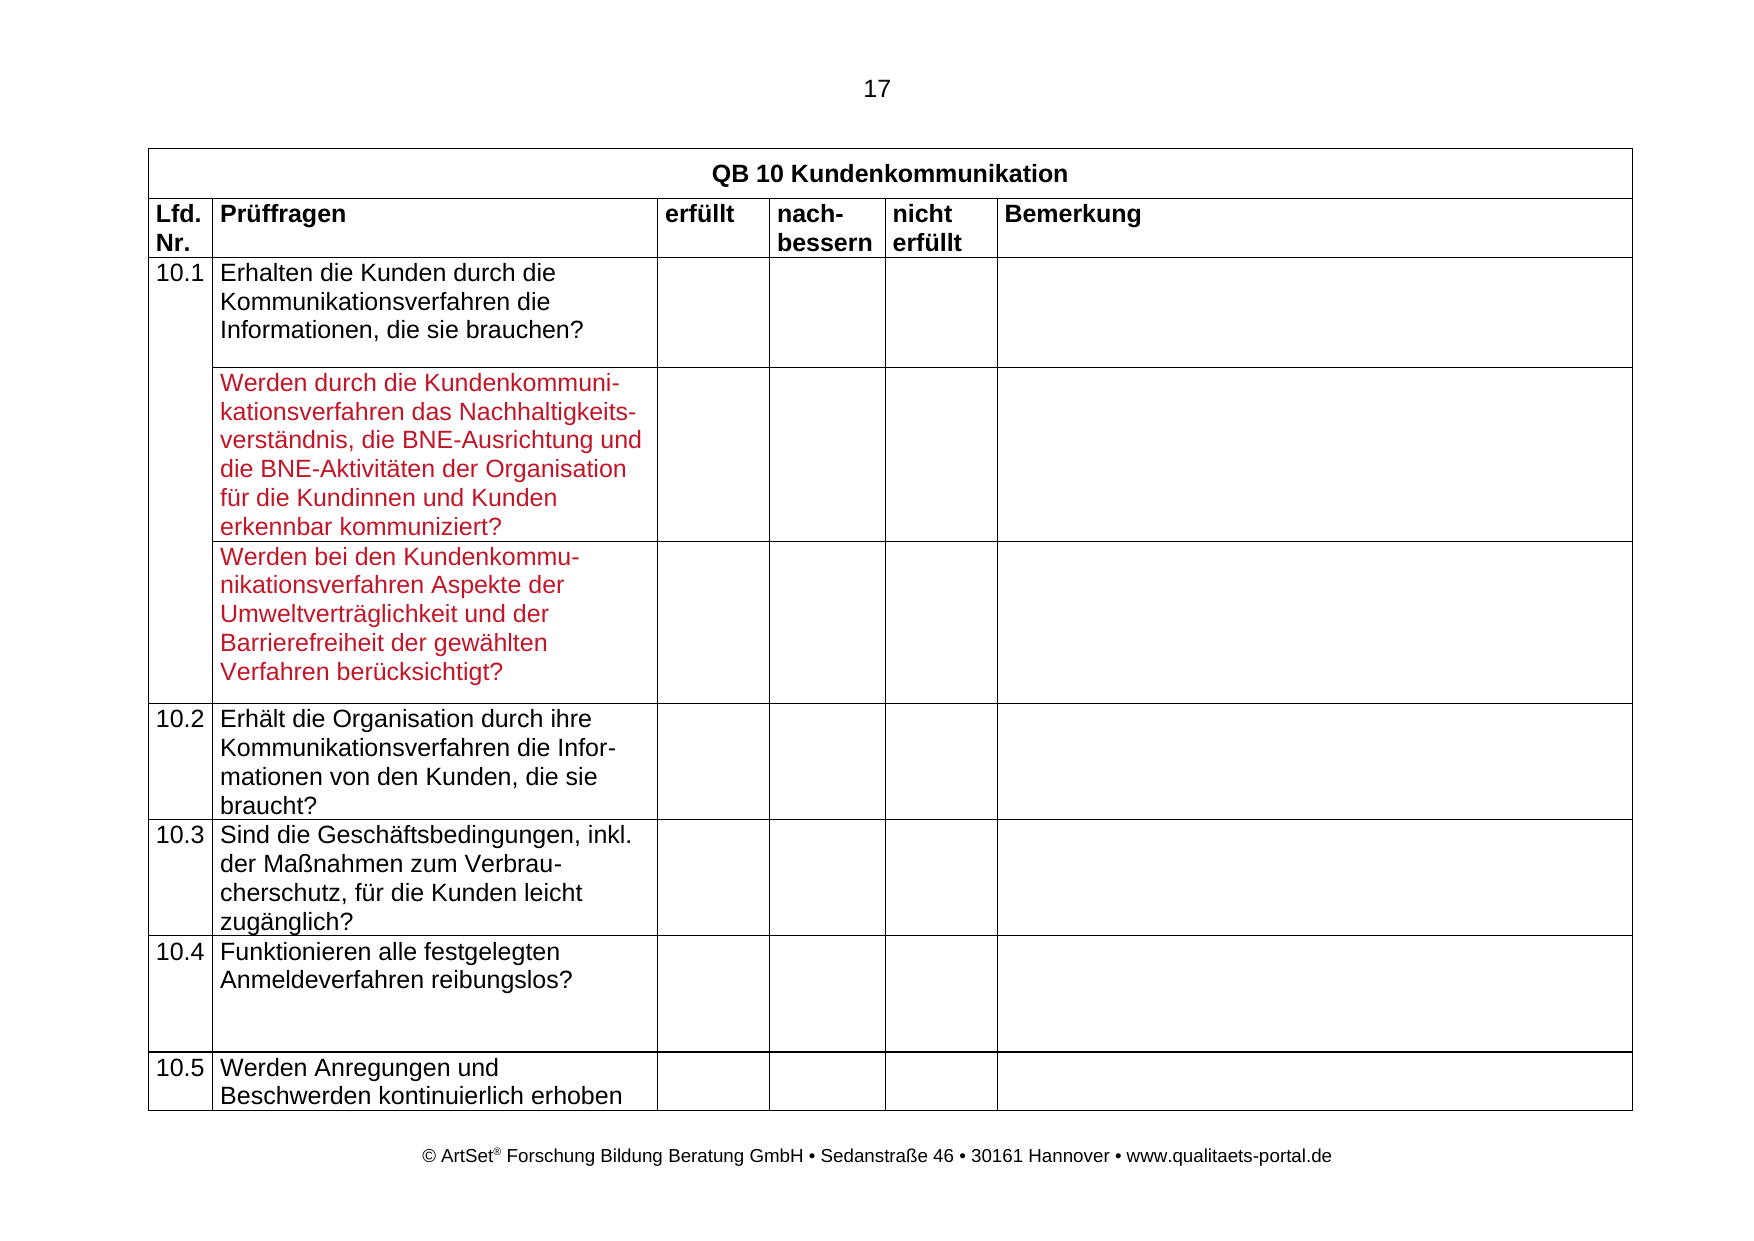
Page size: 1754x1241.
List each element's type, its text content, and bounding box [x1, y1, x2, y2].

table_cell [213, 1053, 657, 1110]
table_cell [770, 258, 885, 367]
table_cell [770, 542, 885, 703]
table_cell [658, 368, 769, 541]
table_cell [998, 936, 1632, 1051]
table_cell [770, 368, 885, 541]
table_cell [658, 820, 769, 935]
table_cell Werden durch die Kundenkommuni-kationsverfahren das Nachhaltigkeits-verständnis, die BNE-Ausrichtung und die BNE-Aktivitäten der Organisation für die Kundinnen und Kunden erkennbar kommuniziert? [213, 368, 657, 541]
table_cell [886, 1053, 997, 1110]
table_cell Prüffragen [213, 199, 657, 257]
table_cell [886, 258, 997, 367]
table_cell Erhalten die Kunden durch die Kommunikationsverfahren die Informationen, die sie brauchen? [213, 258, 657, 367]
table_cell [998, 542, 1632, 703]
table_cell 10.2 [149, 704, 212, 819]
table_cell 10.5 [149, 1053, 212, 1110]
table_cell [998, 368, 1632, 541]
table_cell [770, 1053, 885, 1110]
table_cell [886, 936, 997, 1051]
table_cell 10.1 [149, 258, 212, 703]
table_cell [998, 258, 1632, 367]
table_cell [770, 704, 885, 819]
table_cell Funktionieren alle festgelegten Anmeldeverfahren reibungslos? [213, 936, 657, 1051]
table_cell Bemerkung [998, 199, 1632, 257]
table_cell Erhält die Organisation durch ihre Kommunikationsverfahren die Informationen von den Kunden, die sie braucht? [213, 704, 657, 819]
table_cell [770, 820, 885, 935]
table_cell 10.4 [149, 936, 212, 1051]
table_header QB 10 Kundenkommunikation [149, 149, 1632, 198]
table_cell [886, 368, 997, 541]
table_cell [658, 1053, 769, 1110]
table_cell [658, 542, 769, 703]
table_cell Lfd. Nr. [149, 199, 212, 257]
table_cell [886, 704, 997, 819]
table_cell [658, 704, 769, 819]
table_cell erfüllt [658, 199, 769, 257]
table_cell [998, 704, 1632, 819]
table_cell [998, 1053, 1632, 1110]
table_cell 10.3 [149, 820, 212, 935]
table_cell [770, 936, 885, 1051]
table_cell Werden bei den Kundenkommu-nikationsverfahren Aspekte der Umweltverträglichkeit und der Barrierefreiheit der gewählten Verfahren berücksichtigt? [213, 542, 657, 703]
table_cell Sind die Geschäftsbedingungen, inkl. der Maßnahmen zum Verbraucherschutz, für die Kunden leicht zugänglich? [213, 820, 657, 935]
table_cell [658, 258, 769, 367]
table_cell [886, 542, 997, 703]
table_cell nicht erfüllt [886, 199, 997, 257]
table_cell [998, 820, 1632, 935]
table_cell [886, 820, 997, 935]
table_cell nach- bessern [770, 199, 885, 257]
table_cell [658, 936, 769, 1051]
